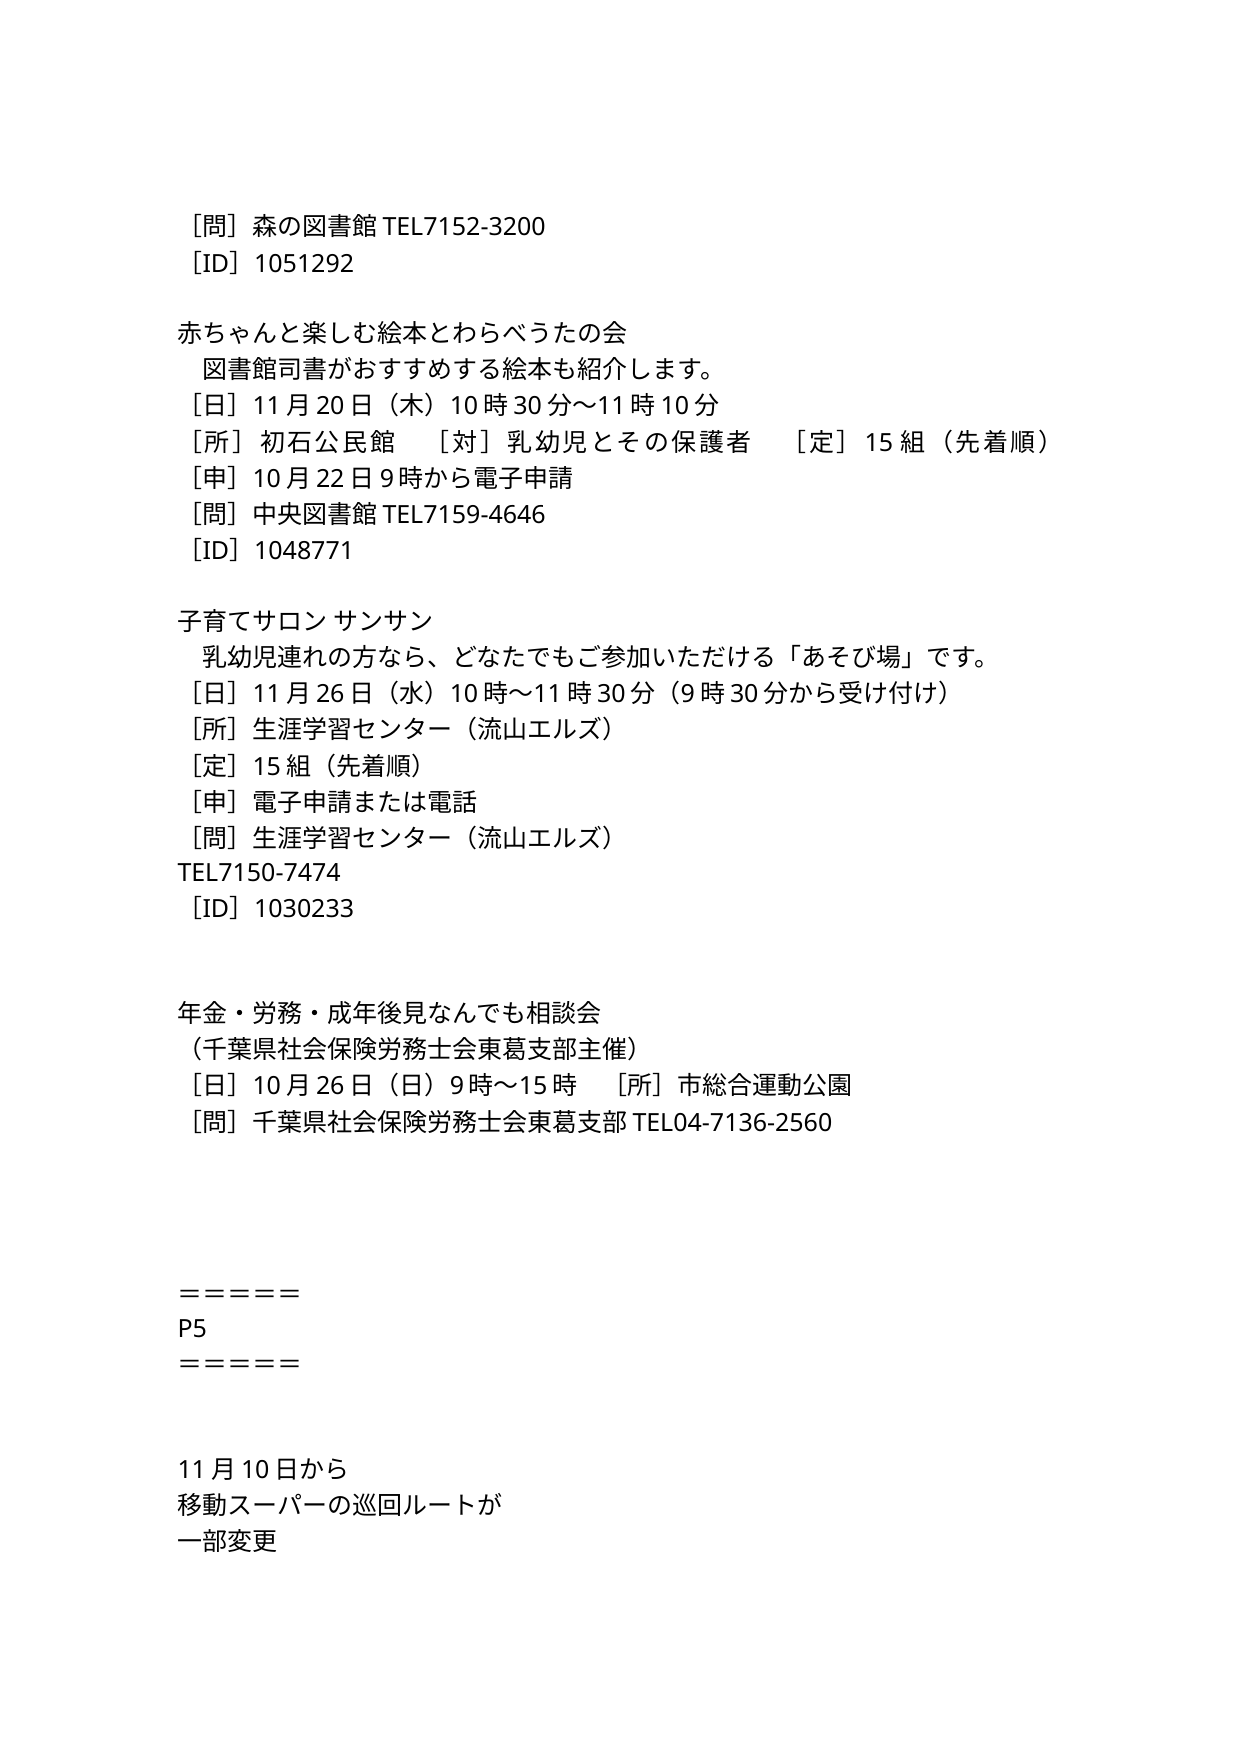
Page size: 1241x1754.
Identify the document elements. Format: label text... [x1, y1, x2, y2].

text 子育てサロン サンサン [177, 601, 1063, 637]
text ＝＝＝＝＝ [177, 1345, 1063, 1381]
text ［ID］1048771 [177, 531, 1063, 567]
text ［所］初石公民館 ［対］乳幼児とその保護者 ［定］15組（先着順） ［申］10月22日9時から電子申請 [177, 422, 1063, 494]
text ［問］生涯学習センター（流山エルズ） [177, 819, 1063, 855]
text ［所］生涯学習センター（流山エルズ） [177, 710, 1063, 746]
text 年金・労務・成年後見なんでも相談会 [177, 993, 1063, 1029]
text 一部変更 [177, 1522, 1063, 1558]
text ［日］11月26日（水）10時～11時30分（9時30分から受け付け） [177, 674, 1063, 710]
text TEL7150-7474 [177, 855, 1063, 889]
text 移動スーパーの巡回ルートが [177, 1486, 1063, 1522]
text 11月10日から [177, 1449, 1063, 1486]
text ［定］15組（先着順） [177, 746, 1063, 782]
text ［日］11月20日（木）10時30分～11時10分 [177, 386, 1063, 422]
text ［ID］1051292 [177, 243, 1063, 279]
text ［申］電子申請または電話 [177, 782, 1063, 819]
text P5 [177, 1311, 1063, 1345]
text ［ID］1030233 [177, 889, 1063, 925]
text ［問］森の図書館TEL7152-3200 [177, 207, 1063, 243]
text ［問］千葉県社会保険労務士会東葛支部TEL04-7136-2560 [177, 1102, 1063, 1138]
text 赤ちゃんと楽しむ絵本とわらべうたの会 [177, 313, 1063, 349]
text ［日］10月26日（日）9時～15時 ［所］市総合運動公園 [177, 1066, 1063, 1102]
text 乳幼児連れの方なら、どなたでもご参加いただける「あそび場」です。 [177, 637, 1063, 674]
text ＝＝＝＝＝ [177, 1274, 1063, 1311]
text 図書館司書がおすすめする絵本も紹介します。 [177, 349, 1063, 386]
text ［問］中央図書館TEL7159-4646 [177, 494, 1063, 531]
text （千葉県社会保険労務士会東葛支部主催） [177, 1029, 1063, 1066]
